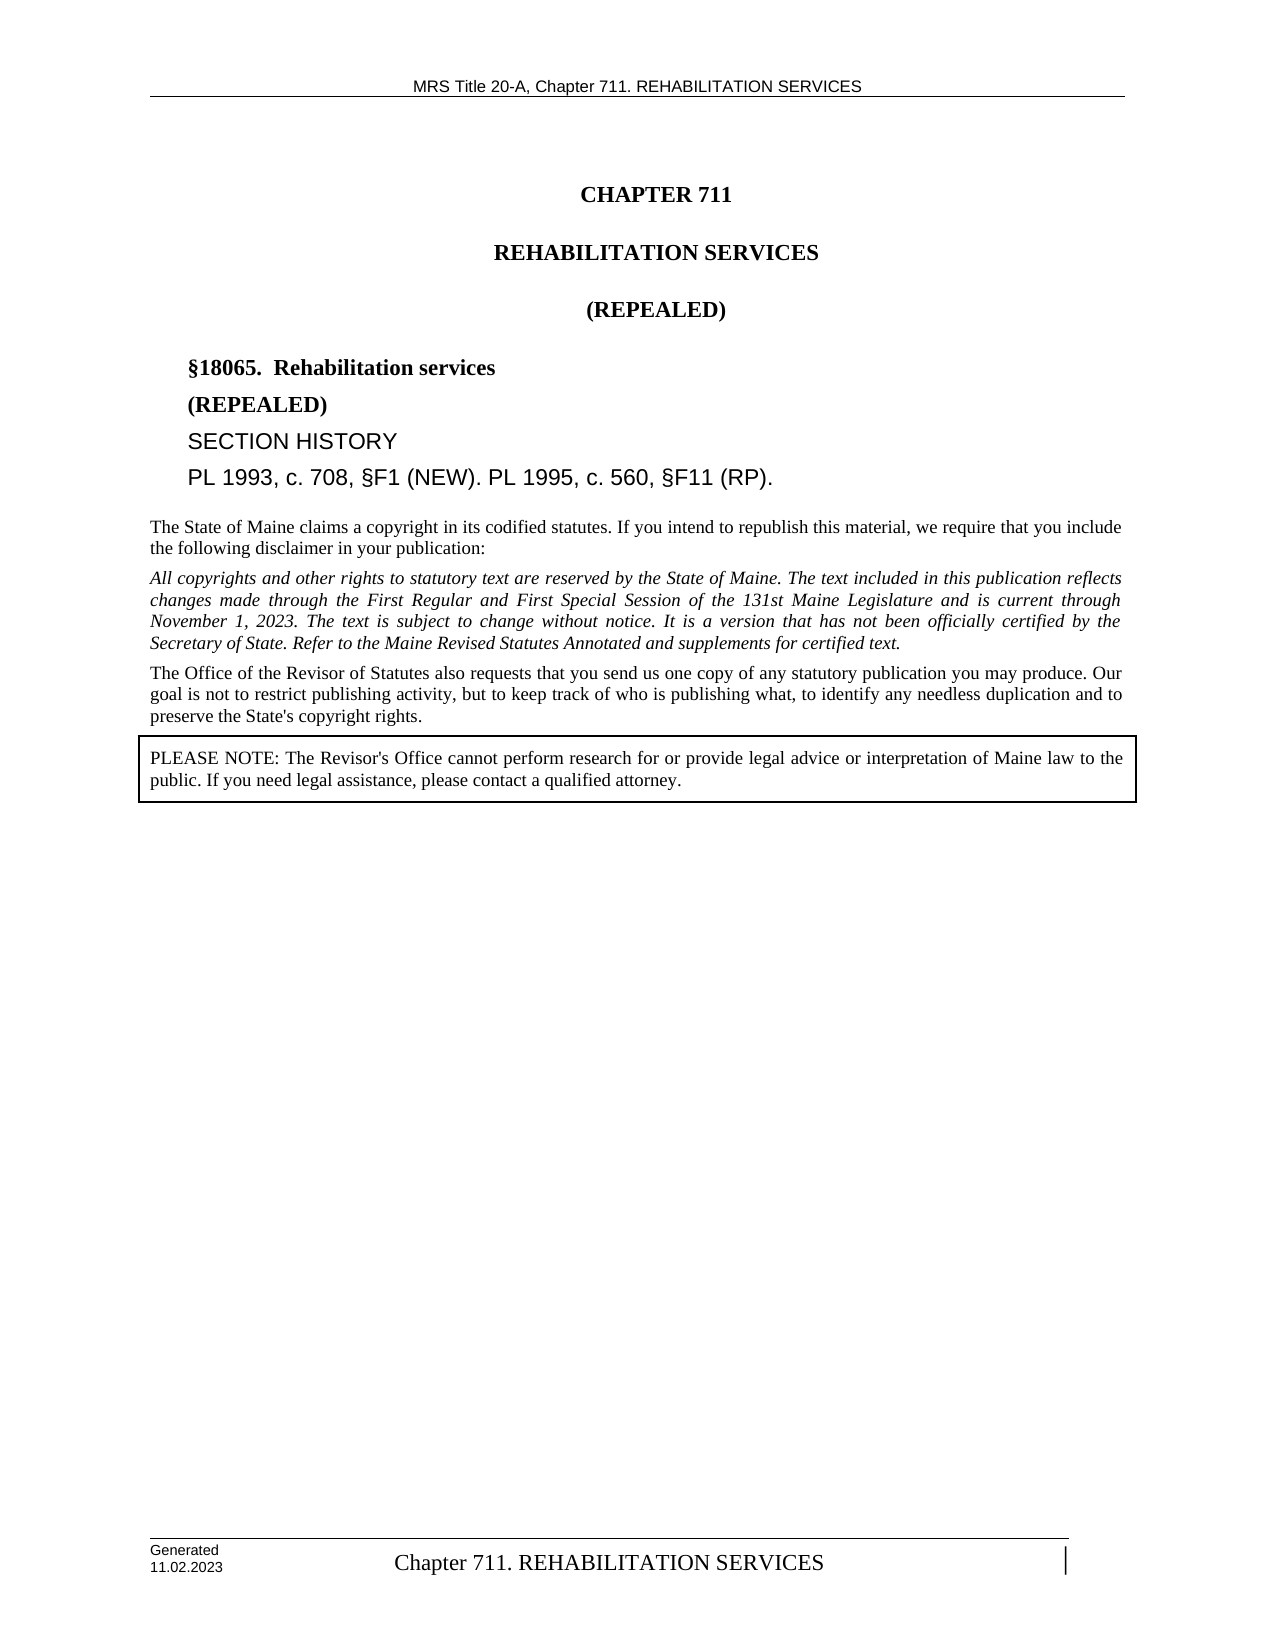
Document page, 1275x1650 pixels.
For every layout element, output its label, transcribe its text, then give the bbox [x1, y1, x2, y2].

text SECTION HISTORY [187, 428, 1125, 454]
text (REPEALED) [187, 391, 1125, 417]
text All copyrights and other rights to statutory text are reserved by the State of Maine. The text included in this publication reflects changes made through the First Regular and First Special Session of the 131st Maine Legislature and is current through November 1, 2023 . The text is subject to change without notice. It is a version that has not been officially certified by the Secretary of State. Refer to the Maine Revised Statutes Annotated and supplements for certified text. [150, 567, 1125, 653]
text §18065. Rehabilitation services [187, 354, 1125, 380]
text The State of Maine claims a copyright in its codified statutes. If you intend to republish this material, we require that you include the following disclaimer in your publication: [150, 516, 1125, 559]
text PL 1993, c. 708, §F1 (NEW). PL 1995, c. 560, §F11 (RP). [187, 464, 1125, 491]
text CHAPTER 711 [187, 181, 1125, 208]
text PLEASE NOTE: The Revisor's Office cannot perform research for or provide legal advice or interpretation of Maine law to the public. If you need legal assistance, please contact a qualified attorney. [140, 737, 1135, 801]
text (REPEALED) [187, 296, 1125, 323]
text The Office of the Revisor of Statutes also requests that you send us one copy of any statutory publication you may produce. Our goal is not to restrict publishing activity, but to keep track of who is publishing what, to identify any needless duplication and to preserve the State's copyright rights. [150, 662, 1125, 726]
text REHABILITATION SERVICES [187, 239, 1125, 265]
